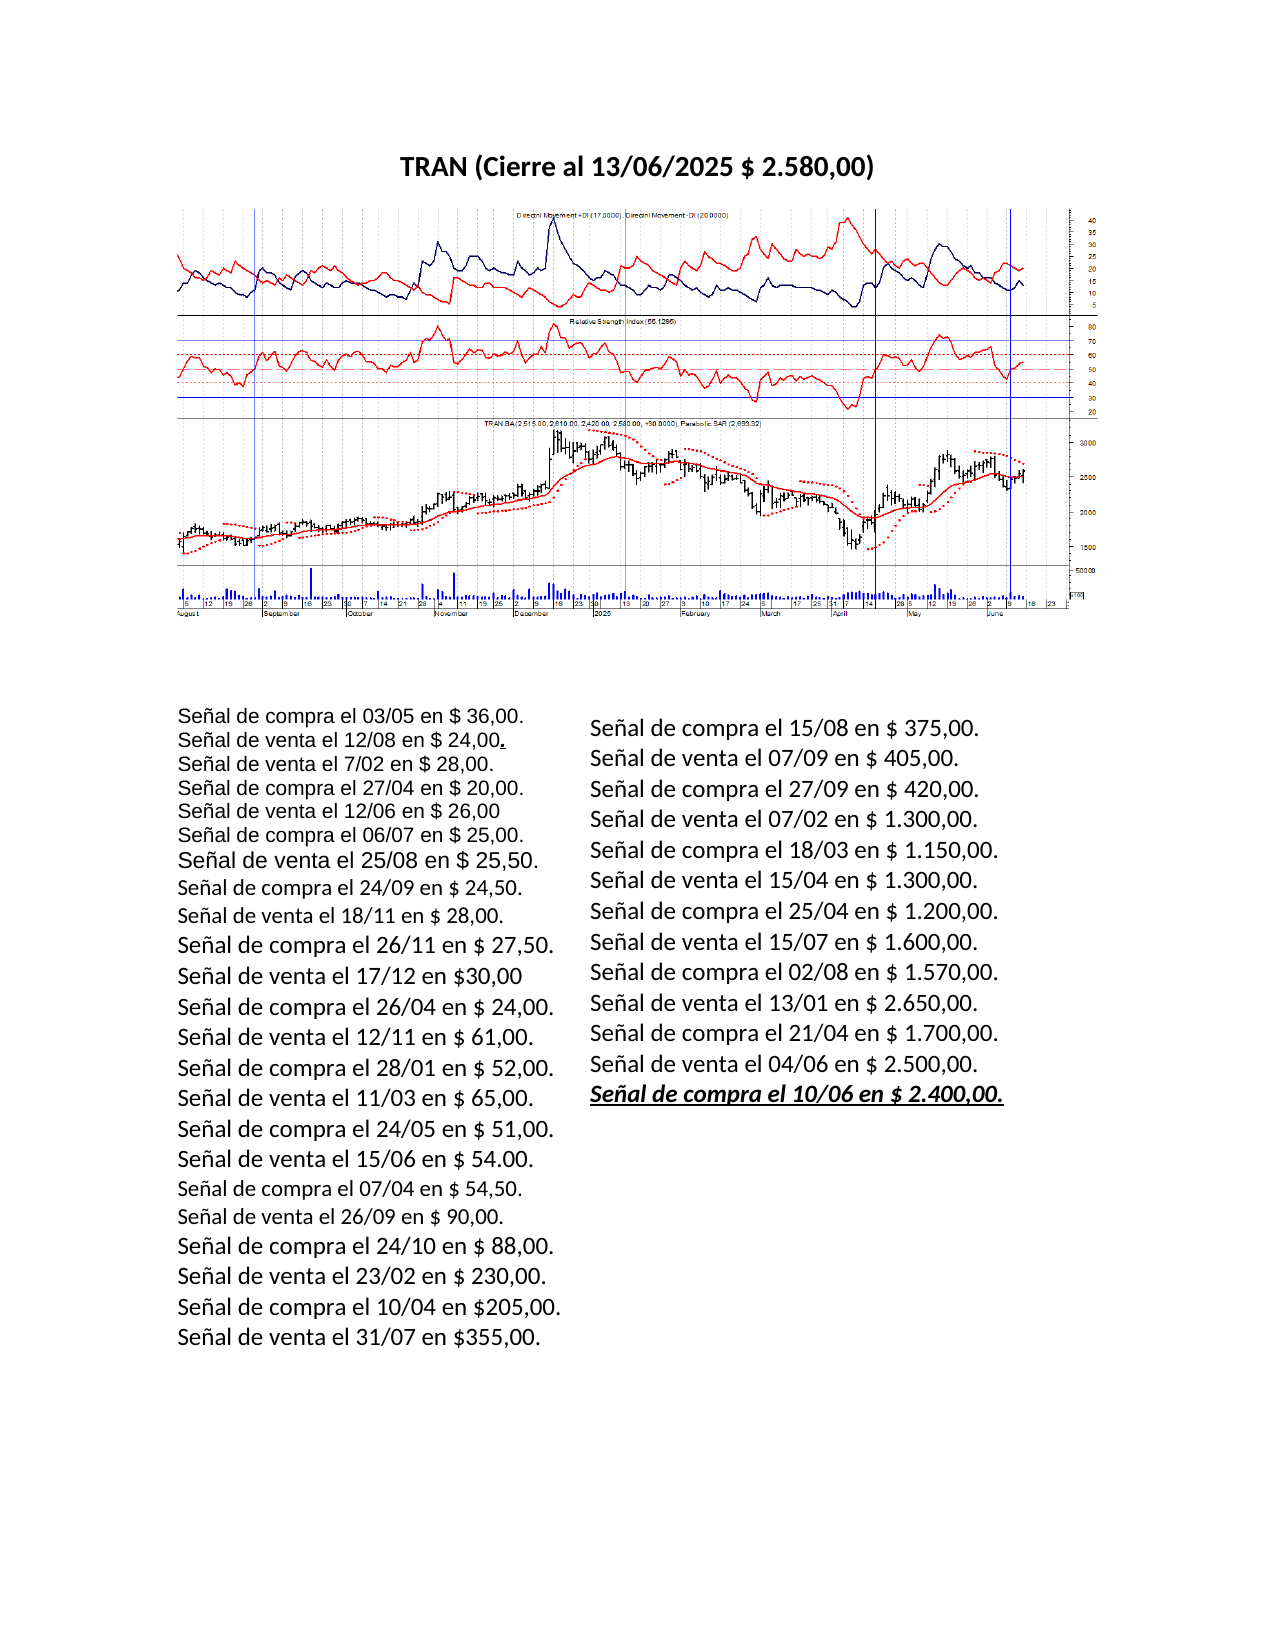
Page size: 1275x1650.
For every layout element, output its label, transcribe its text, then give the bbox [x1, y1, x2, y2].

text Señal de compra el 10/04 en $205,00. [177, 1291, 1098, 1321]
text Señal de venta el 12/11 en $ 61,00. [177, 1021, 575, 1052]
text Señal de venta el 15/06 en $ 54.00. [177, 1143, 575, 1174]
text Señal de compra el 26/11 en $ 27,50. [177, 929, 575, 960]
text Señal de compra el 24/05 en $ 51,00. [177, 1113, 575, 1143]
text Señal de compra el 27/04 en $ 20,00. [177, 775, 575, 799]
text Señal de venta el 17/12 en $30,00 [177, 960, 575, 991]
text Señal de venta el 26/09 en $ 90,00. [177, 1202, 1098, 1230]
text Señal de venta el 23/02 en $ 230,00. [177, 1260, 1098, 1291]
text Señal de compra el 24/09 en $ 24,50. [177, 873, 575, 902]
text Señal de venta el 11/03 en $ 65,00. [177, 1082, 575, 1113]
text Señal de venta el 25/08 en $ 25,50. [177, 847, 575, 873]
text Señal de compra el 28/01 en $ 52,00. [177, 1052, 575, 1082]
text Señal de venta el 18/11 en $ 28,00. [177, 902, 575, 929]
text Señal de compra el 26/04 en $ 24,00. [177, 991, 575, 1021]
text Señal de venta el 7/02 en $ 28,00. [177, 751, 575, 775]
text Señal de venta el 12/08 en $ 24,00. [177, 727, 575, 751]
text Señal de compra el 03/05 en $ 36,00. [177, 703, 1098, 727]
picture [177, 209, 1098, 617]
text Señal de compra el 06/07 en $ 25,00. [177, 823, 575, 847]
text Señal de venta el 12/06 en $ 26,00 [177, 799, 575, 823]
text Señal de venta el 31/07 en $355,00. [177, 1321, 1098, 1352]
text TRAN (Cierre al 13/06/2025 $ 2.580,00) [177, 148, 1098, 183]
text Señal de compra el 07/04 en $ 54,50. [177, 1174, 575, 1202]
text Señal de compra el 24/10 en $ 88,00. [177, 1230, 1098, 1260]
